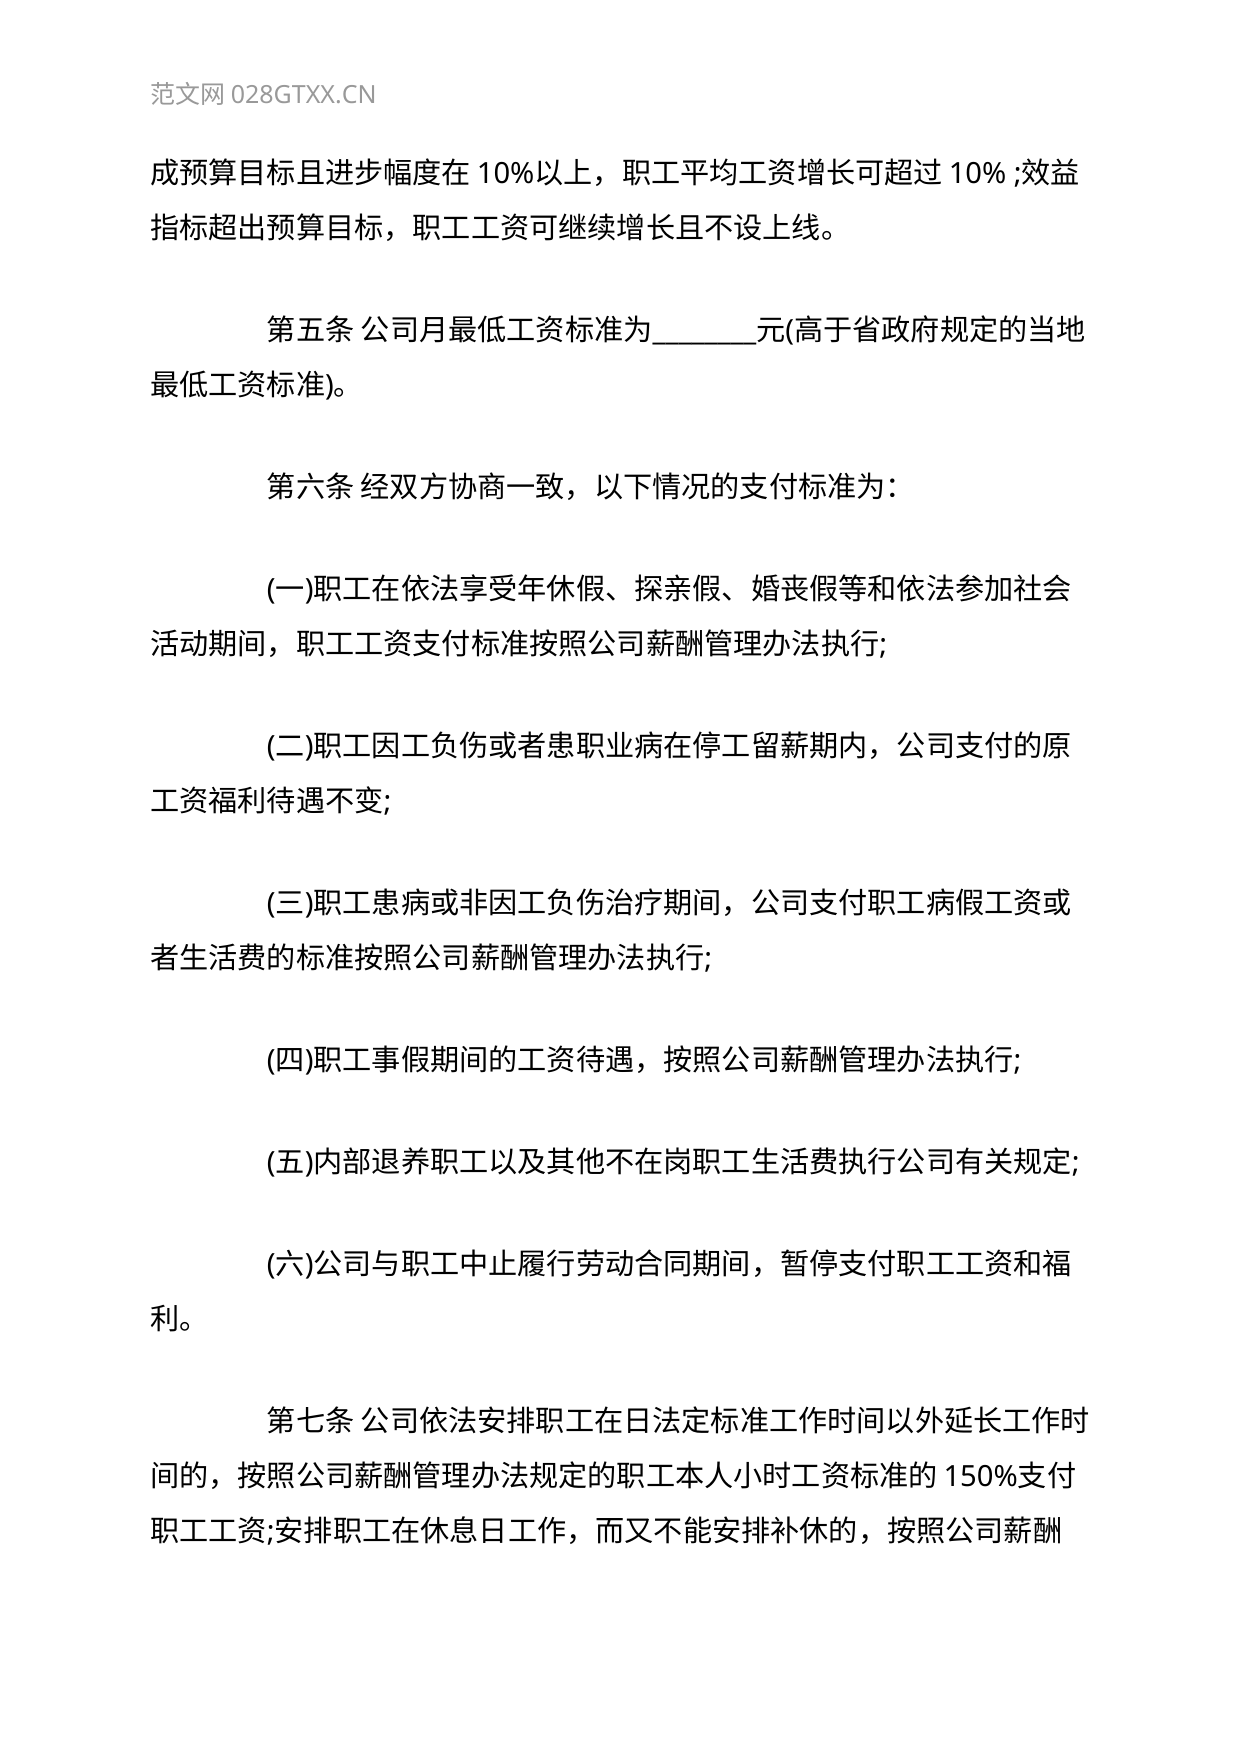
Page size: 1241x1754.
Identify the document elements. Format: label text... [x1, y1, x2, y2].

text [150, 1397, 1090, 1549]
text (五)内部退养职工以及其他不在岗职工生活费执行公司有关规定; [150, 1138, 1090, 1181]
text 第五条 公司月最低工资标准为________元(高于省政府规定的当地最低工资标准)。 [150, 307, 1090, 404]
text (六)公司与职工中止履行劳动合同期间，暂停支付职工工资和福利。 [150, 1240, 1090, 1338]
text 第六条 经双方协商一致，以下情况的支付标准为： [150, 464, 1090, 506]
text (二)职工因工负伤或者患职业病在停工留薪期内，公司支付的原工资福利待遇不变; [150, 722, 1090, 820]
text (四)职工事假期间的工资待遇，按照公司薪酬管理办法执行; [150, 1036, 1090, 1079]
text (一)职工在依法享受年休假、探亲假、婚丧假等和依法参加社会活动期间，职工工资支付标准按照公司薪酬管理办法执行; [150, 566, 1090, 663]
text (三)职工患病或非因工负伤治疗期间，公司支付职工病假工资或者生活费的标准按照公司薪酬管理办法执行; [150, 879, 1090, 977]
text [150, 150, 1090, 247]
